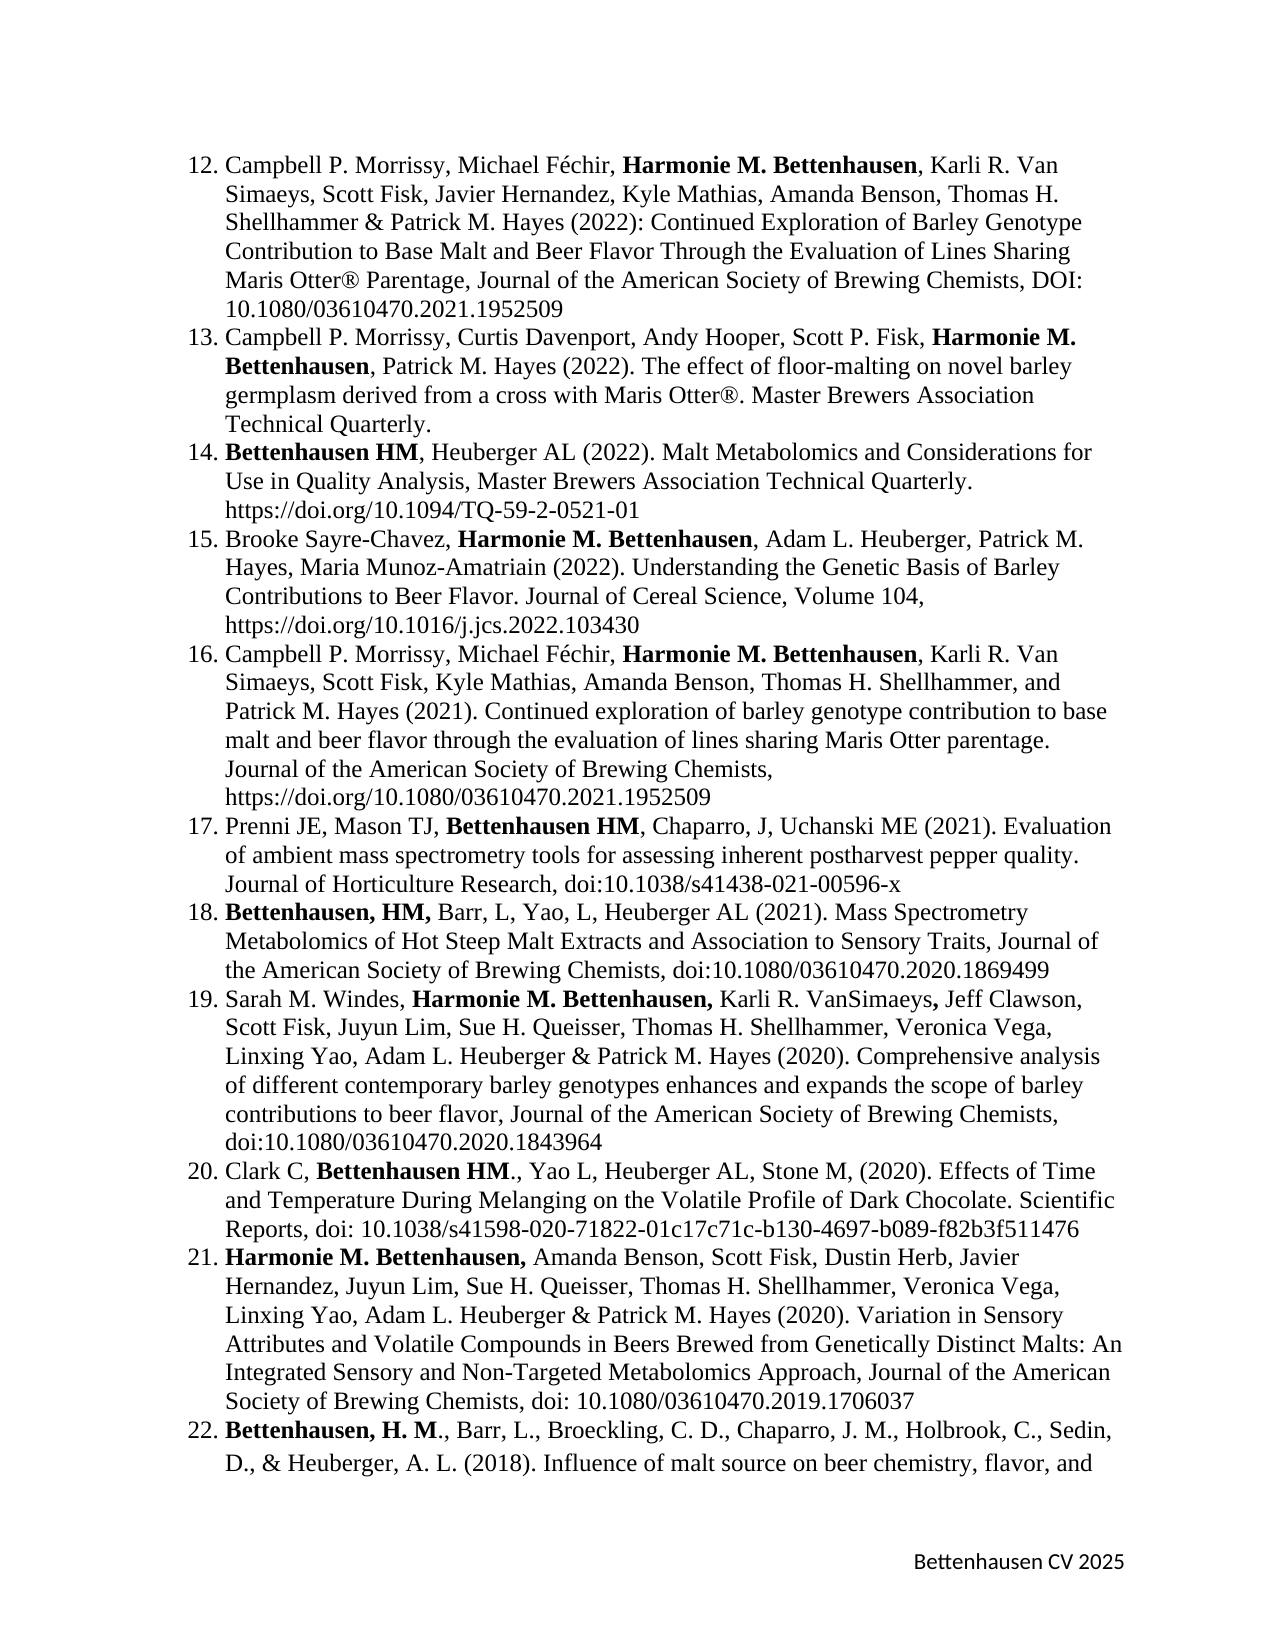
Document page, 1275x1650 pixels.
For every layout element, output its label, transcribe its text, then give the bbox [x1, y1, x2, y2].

list Clark C, Bettenhausen HM., Yao L, Heuberger AL, Stone M, (2020). Effects of Time and Temperature During Melanging on the Volatile Profile of Dark Chocolate. Scientific Reports, doi: 10.1038/s41598-020-71822-01c17c71c-b130-4697-b089-f82b3f511476 [187, 1156, 1125, 1242]
list Bettenhausen, HM, Barr, L, Yao, L, Heuberger AL (2021). Mass Spectrometry Metabolomics of Hot Steep Malt Extracts and Association to Sensory Traits, Journal of the American Society of Brewing Chemists, doi:10.1080/03610470.2020.1869499 [187, 897, 1125, 984]
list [187, 1415, 1125, 1477]
list Bettenhausen HM, Heuberger AL (2022). Malt Metabolomics and Considerations for Use in Quality Analysis, Master Brewers Association Technical Quarterly. https://doi.org/10.1094/TQ-59-2-0521-01​ [187, 437, 1125, 524]
list Brooke Sayre-Chavez, Harmonie M. Bettenhausen, Adam L. Heuberger, Patrick M. Hayes, Maria Munoz-Amatriain (2022). Understanding the Genetic Basis of Barley Contributions to Beer Flavor. Journal of Cereal Science, Volume 104, https://doi.org/10.1016/j.jcs.2022.103430 [187, 524, 1125, 639]
list Prenni JE, Mason TJ, Bettenhausen HM, Chaparro, J, Uchanski ME (2021). Evaluation of ambient mass spectrometry tools for assessing inherent postharvest pepper quality. Journal of Horticulture Research, doi:10.1038/s41438-021-00596-x [187, 811, 1125, 897]
list Campbell P. Morrissy, Curtis Davenport, Andy Hooper, Scott P. Fisk, Harmonie M. Bettenhausen, Patrick M. Hayes (2022). The effect of floor-malting on novel barley germplasm derived from a cross with Maris Otter®. Master Brewers Association Technical Quarterly. [187, 322, 1125, 437]
list Campbell P. Morrissy, Michael Féchir, Harmonie M. Bettenhausen, Karli R. Van Simaeys, Scott Fisk, Javier Hernandez, Kyle Mathias, Amanda Benson, Thomas H. Shellhammer & Patrick M. Hayes (2022): Continued Exploration of Barley Genotype Contribution to Base Malt and Beer Flavor Through the Evaluation of Lines Sharing Maris Otter® Parentage, Journal of the American Society of Brewing Chemists, DOI: 10.1080/03610470.2021.1952509 [187, 150, 1125, 322]
list Harmonie M. Bettenhausen, Amanda Benson, Scott Fisk, Dustin Herb, Javier Hernandez, Juyun Lim, Sue H. Queisser, Thomas H. Shellhammer, Veronica Vega, Linxing Yao, Adam L. Heuberger & Patrick M. Hayes (2020). Variation in Sensory Attributes and Volatile Compounds in Beers Brewed from Genetically Distinct Malts: An Integrated Sensory and Non-Targeted Metabolomics Approach, Journal of the American Society of Brewing Chemists, doi: 10.1080/03610470.2019.1706037 [187, 1242, 1125, 1415]
list Campbell P. Morrissy, Michael Féchir, Harmonie M. Bettenhausen, Karli R. Van Simaeys, Scott Fisk, Kyle Mathias, Amanda Benson, Thomas H. Shellhammer, and Patrick M. Hayes (2021). Continued exploration of barley genotype contribution to base malt and beer flavor through the evaluation of lines sharing Maris Otter parentage. Journal of the American Society of Brewing Chemists, https://doi.org/10.1080/03610470.2021.1952509 [187, 639, 1125, 811]
list Sarah M. Windes, Harmonie M. Bettenhausen, Karli R. VanSimaeys, Jeff Clawson, Scott Fisk, Juyun Lim, Sue H. Queisser, Thomas H. Shellhammer, Veronica Vega, Linxing Yao, Adam L. Heuberger & Patrick M. Hayes (2020). Comprehensive analysis of different contemporary barley genotypes enhances and expands the scope of barley contributions to beer flavor, Journal of the American Society of Brewing Chemists, doi:10.1080/03610470.2020.1843964 [187, 984, 1125, 1156]
